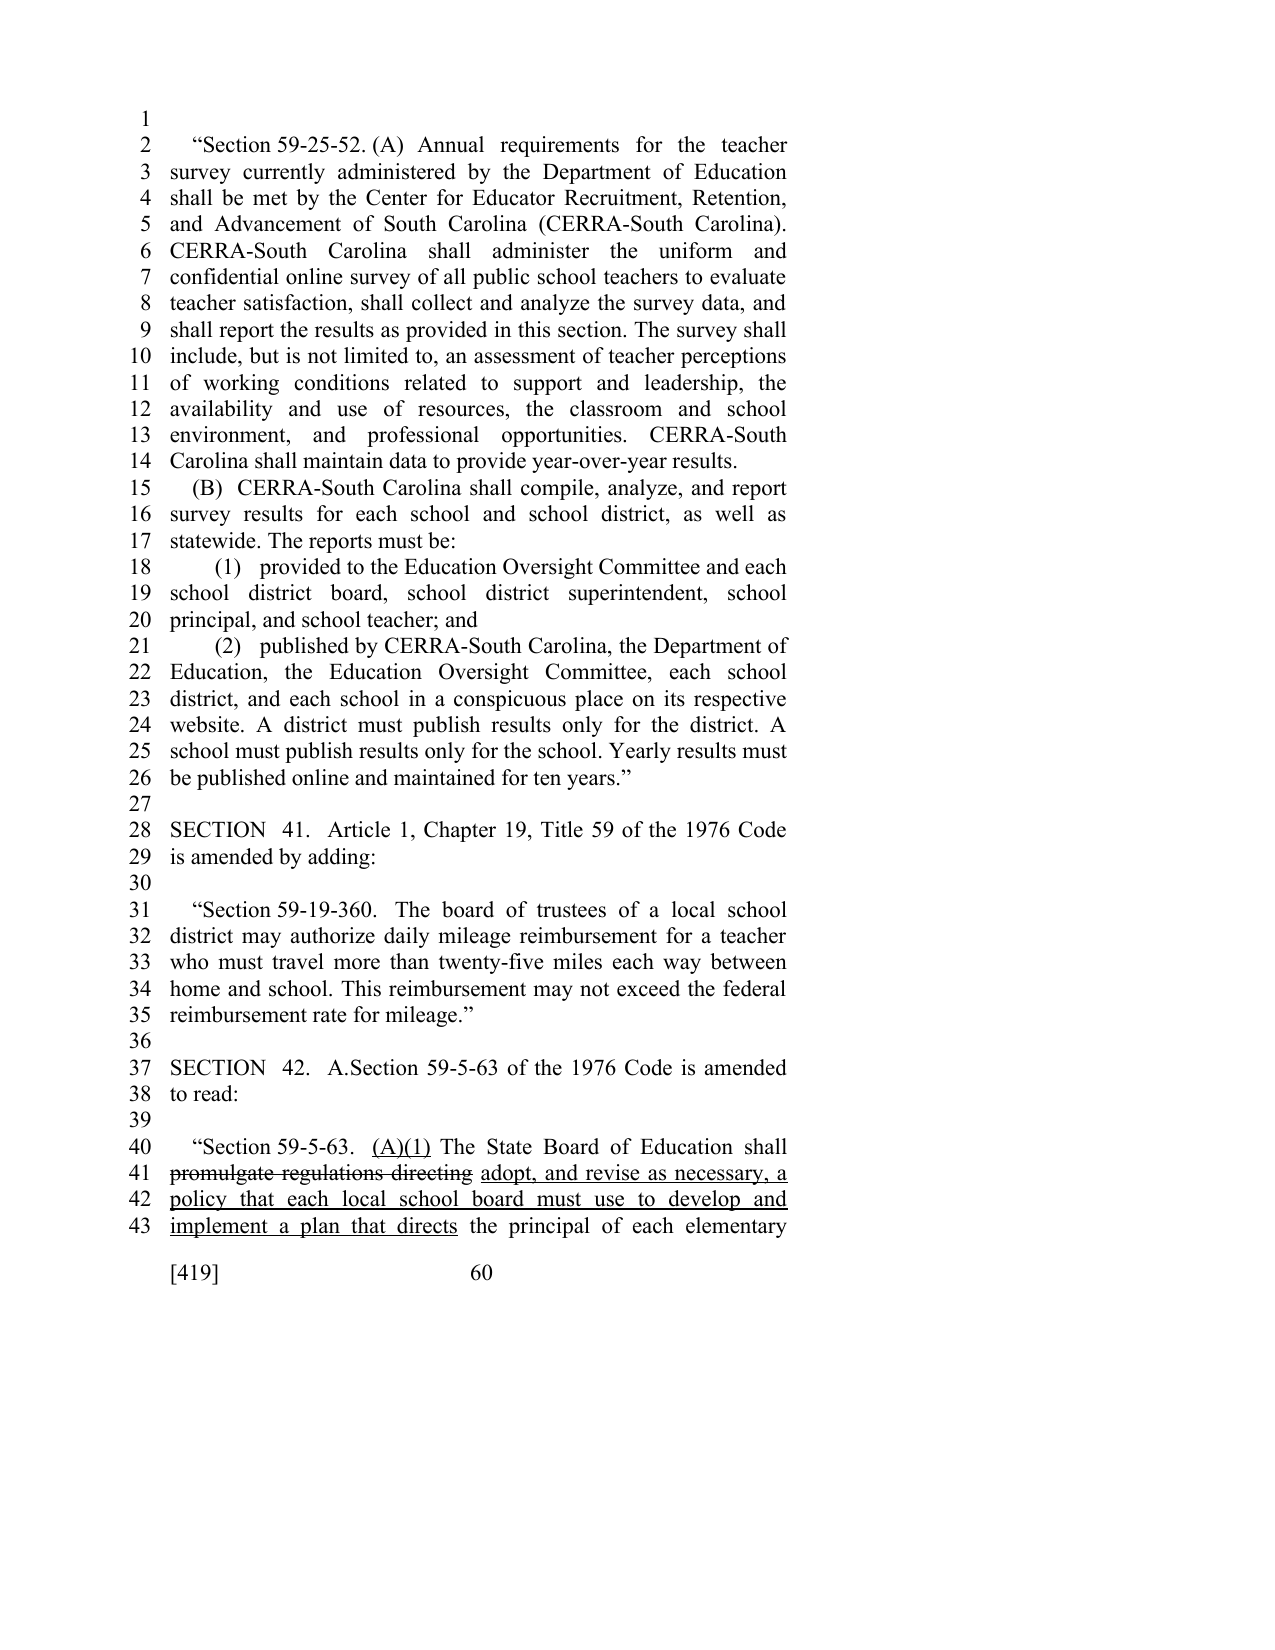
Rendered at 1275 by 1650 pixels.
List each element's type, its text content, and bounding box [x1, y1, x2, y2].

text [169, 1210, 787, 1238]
text (B) CERRA-South Carolina shall compile, analyze, and report survey results for each school and school district, as well as statewide. The reports must be: [169, 474, 787, 553]
text SECTION 41. Article 1, Chapter 19, Title 59 of the 1976 Code is amended by adding: [169, 817, 787, 869]
text “Section 59-19-360. The board of trustees of a local school district may authorize daily mileage reimbursement for a teacher who must travel more than twenty-five miles each way between home and school. This reimbursement may not exceed the federal reimbursement rate for mileage.” [169, 896, 787, 1027]
text (1) provided to the Education Oversight Committee and each school district board, school district superintendent, school principal, and school teacher; and [169, 553, 787, 632]
text (2) published by CERRA-South Carolina, the Department of Education, the Education Oversight Committee, each school district, and each school in a conspicuous place on its respective website. A district must publish results only for the district. A school must publish results only for the school. Yearly results must be published online and maintained for ten years.” [169, 632, 787, 790]
text “Section 59-25-52. (A) Annual requirements for the teacher survey currently administered by the Department of Education shall be met by the Center for Educator Recruitment, Retention, and Advancement of South Carolina (CERRA-South Carolina). CERRA-South Carolina shall administer the uniform and confidential online survey of all public school teachers to evaluate teacher satisfaction, shall collect and analyze the survey data, and shall report the results as provided in this section. The survey shall include, but is not limited to, an assessment of teacher perceptions of working conditions related to support and leadership, the availability and use of resources, the classroom and school environment, and professional opportunities. CERRA-South Carolina shall maintain data to provide year-over-year results. [169, 131, 787, 474]
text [169, 1133, 787, 1208]
text SECTION 42. A. Section 59-5-63 of the 1976 Code is amended to read: [169, 1054, 787, 1106]
